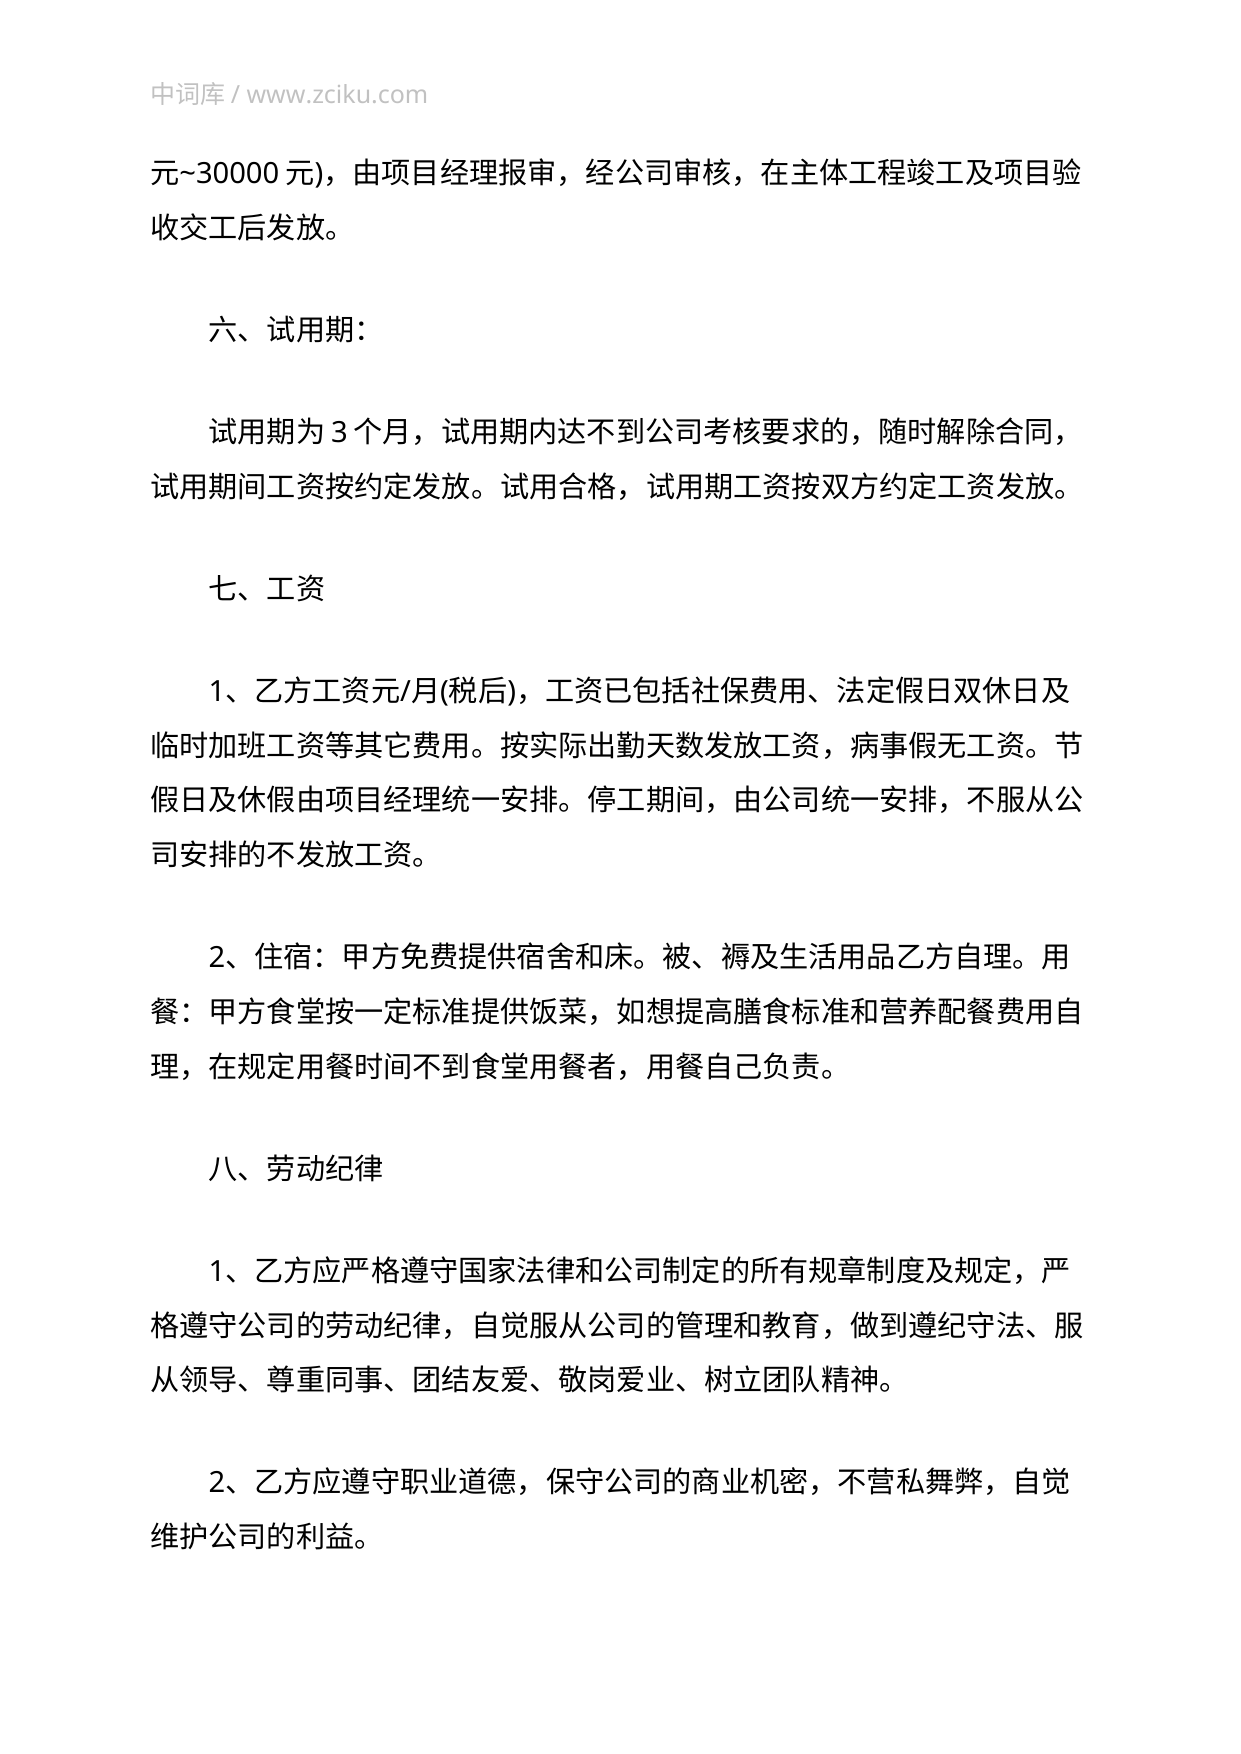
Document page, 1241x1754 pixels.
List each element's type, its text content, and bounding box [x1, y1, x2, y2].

text 七、工资 [150, 565, 1090, 608]
text 2、乙方应遵守职业道德，保守公司的商业机密，不营私舞弊，自觉维护公司的利益。 [150, 1459, 1090, 1556]
text 2、住宿：甲方免费提供宿舍和床。被、褥及生活用品乙方自理。用餐：甲方食堂按一定标准提供饭菜，如想提高膳食标准和营养配餐费用自理，在规定用餐时间不到食堂用餐者，用餐自己负责。 [150, 934, 1090, 1086]
text 1、乙方应严格遵守国家法律和公司制定的所有规章制度及规定，严格遵守公司的劳动纪律，自觉服从公司的管理和教育，做到遵纪守法、服从领导、尊重同事、团结友爱、敬岗爱业、树立团队精神。 [150, 1247, 1090, 1399]
text 八、劳动纪律 [150, 1145, 1090, 1188]
text 试用期为3个月，试用期内达不到公司考核要求的，随时解除合同，试用期间工资按约定发放。试用合格，试用期工资按双方约定工资发放。 [150, 408, 1090, 506]
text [150, 150, 1090, 247]
text 六、试用期： [150, 307, 1090, 349]
text 1、乙方工资元/月(税后)，工资已包括社保费用、法定假日双休日及临时加班工资等其它费用。按实际出勤天数发放工资，病事假无工资。节假日及休假由项目经理统一安排。停工期间，由公司统一安排，不服从公司安排的不发放工资。 [150, 667, 1090, 874]
